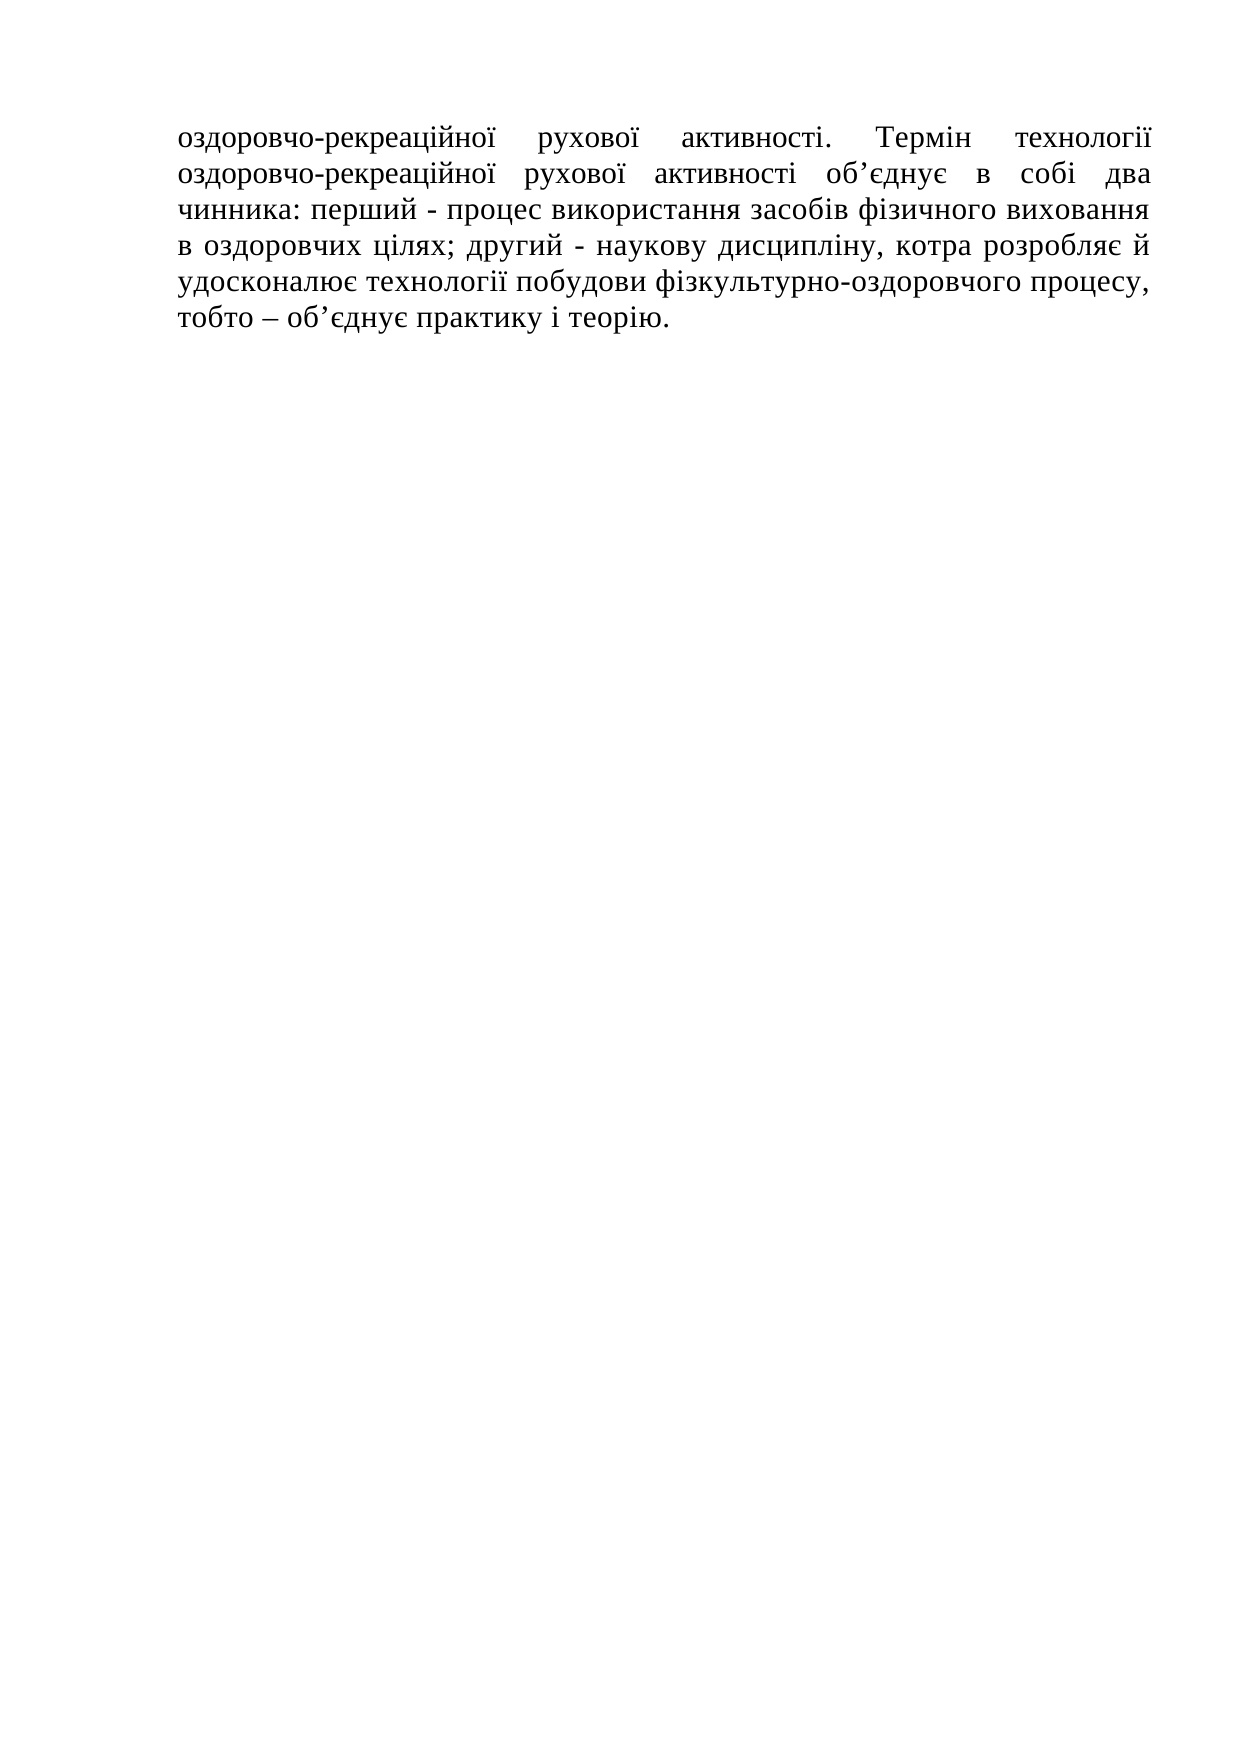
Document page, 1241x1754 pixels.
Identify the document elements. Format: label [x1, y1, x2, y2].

text [177, 118, 1152, 334]
